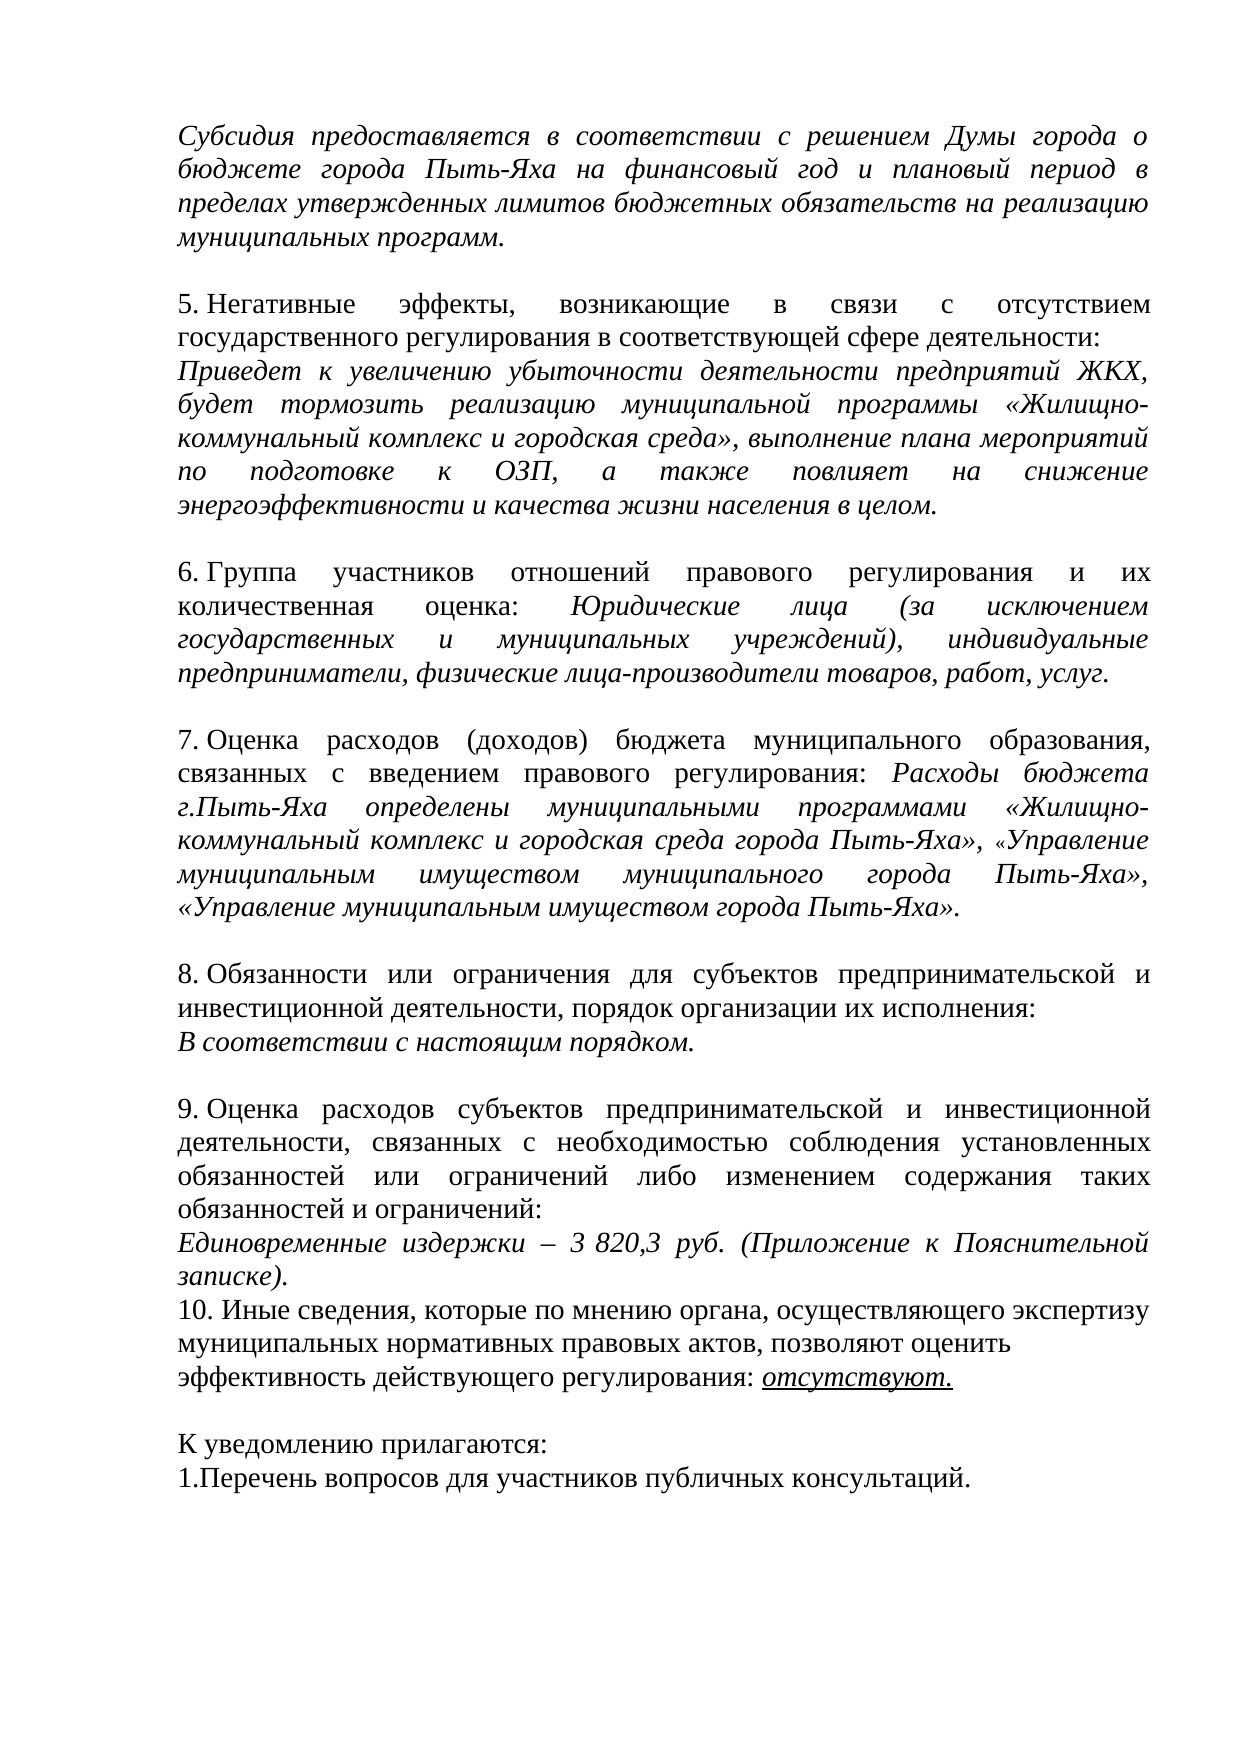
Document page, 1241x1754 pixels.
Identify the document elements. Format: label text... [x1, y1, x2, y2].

text 6. Группа участников отношений правового регулирования и их количественная оценка: Юридические лица (за исключением государственных и муниципальных учреждений), индивидуальные предприниматели, физические лица-производители товаров, работ, услуг. [177, 554, 1152, 688]
text 7. Оценка расходов (доходов) бюджета муниципального образования, связанных с введением правового регулирования: Расходы бюджета г.Пыть-Яха определены муниципальными программами «Жилищно-коммунальный комплекс и городская среда города Пыть-Яха», «Управление муниципальным имуществом муниципального города Пыть-Яха», «Управление муниципальным имуществом города Пыть-Яха». [177, 722, 1152, 923]
text Единовременные издержки – 3 820,3 руб. (Приложение к Пояснительной записке). [177, 1225, 1152, 1292]
text К уведомлению прилагаются: [177, 1426, 1152, 1460]
text В соответствии с настоящим порядком. [177, 1024, 1152, 1057]
text 8. Обязанности или ограничения для субъектов предпринимательской и инвестиционной деятельности, порядок организации их исполнения: [177, 957, 1152, 1024]
text 10. Иные сведения, которые по мнению органа, осуществляющего экспертизу муниципальных нормативных правовых актов, позволяют оценить эффективность действующего регулирования: отсутствуют. [177, 1292, 1152, 1393]
text Субсидия предоставляется в соответствии с решением Думы города о бюджете города Пыть-Яха на финансовый год и плановый период в пределах утвержденных лимитов бюджетных обязательств на реализацию муниципальных программ. [177, 118, 1152, 252]
text 9. Оценка расходов субъектов предпринимательской и инвестиционной деятельности, связанных с необходимостью соблюдения установленных обязанностей или ограничений либо изменением содержания таких обязанностей и ограничений: [177, 1091, 1152, 1225]
text Приведет к увеличению убыточности деятельности предприятий ЖКХ, будет тормозить реализацию муниципальной программы «Жилищно-коммунальный комплекс и городская среда», выполнение плана мероприятий по подготовке к ОЗП, а также повлияет на снижение энергоэффективности и качества жизни населения в целом. [177, 353, 1152, 521]
text 1.Перечень вопросов для участников публичных консультаций. [177, 1460, 1152, 1493]
text 5. Негативные эффекты, возникающие в связи с отсутствием государственного регулирования в соответствующей сфере деятельности: [177, 286, 1152, 353]
